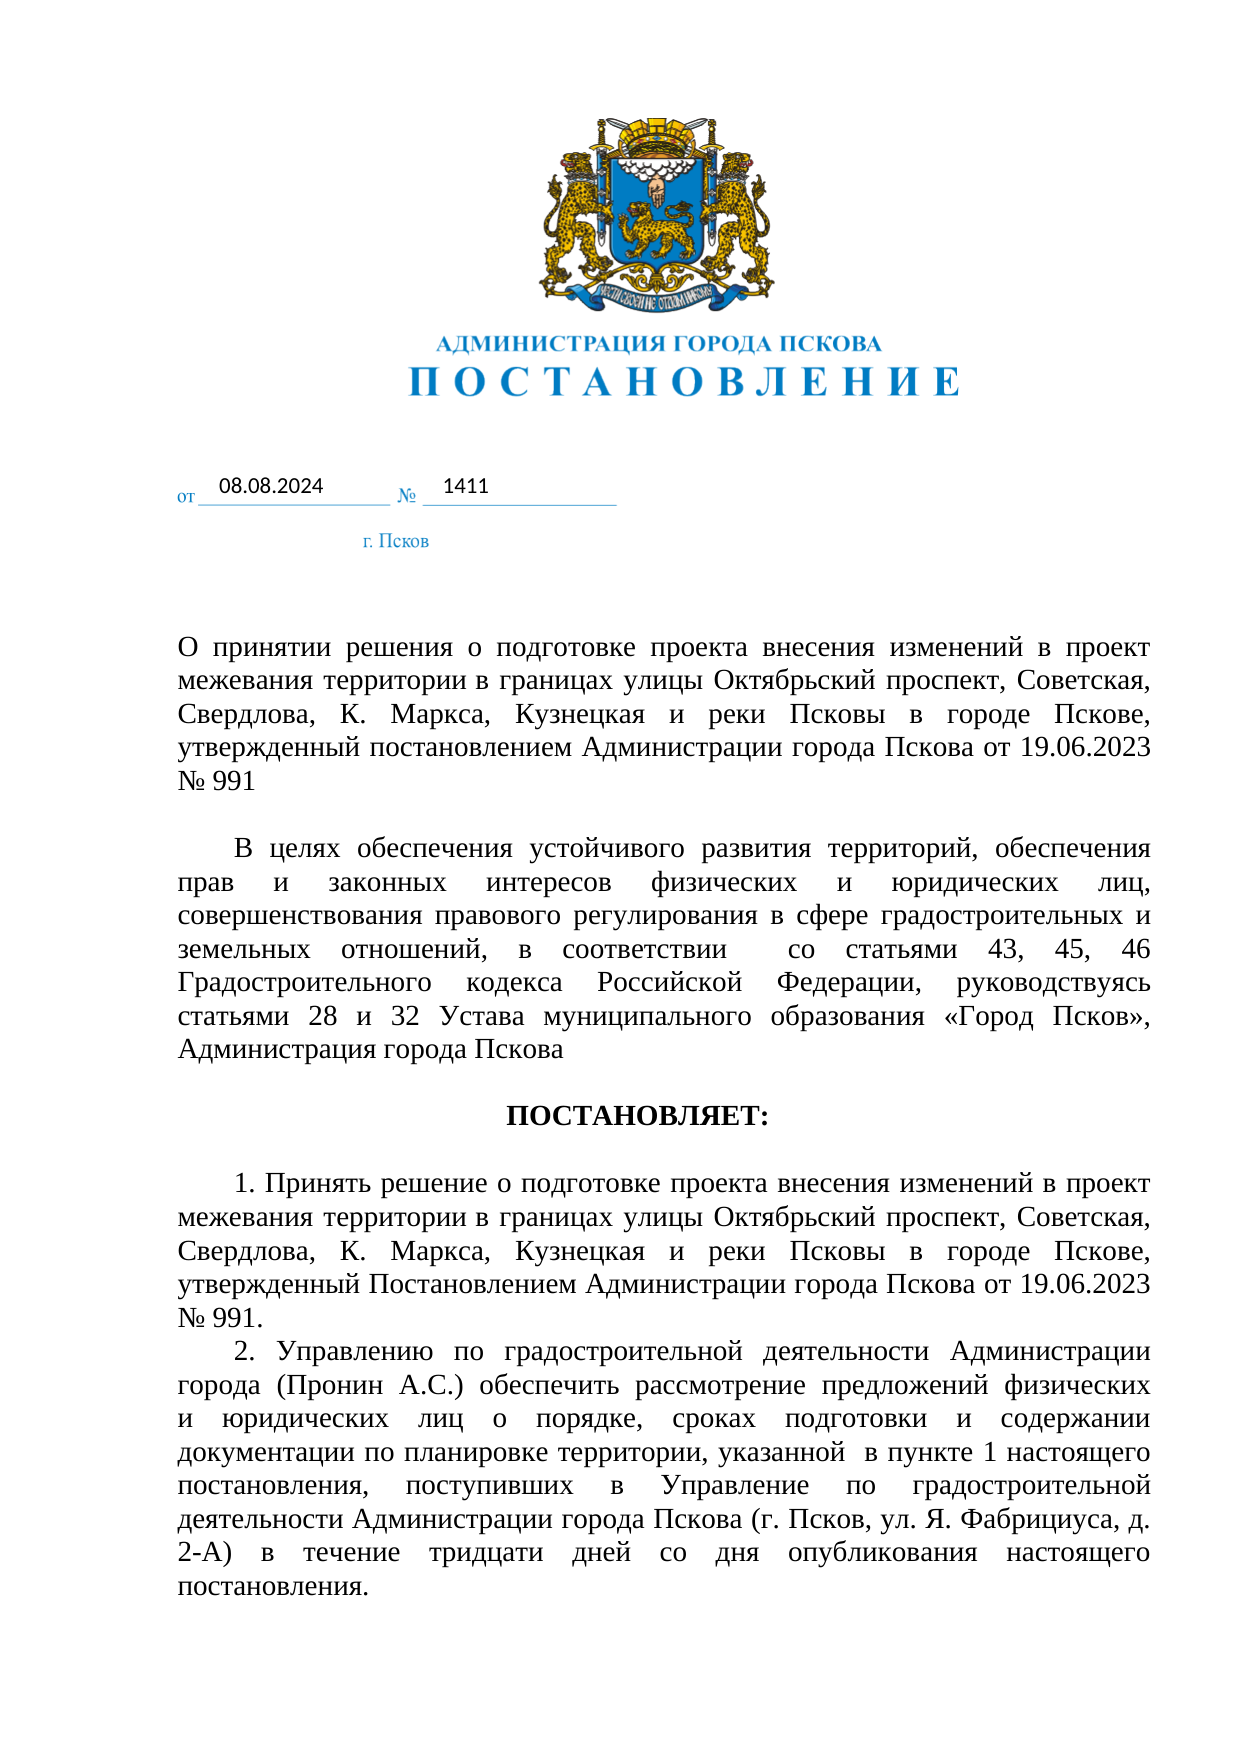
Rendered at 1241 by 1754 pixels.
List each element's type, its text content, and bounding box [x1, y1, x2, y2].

text В целях обеспечения устойчивого развития территорий, обеспечения прав и законных интересов физических и юридических лиц, совершенствования правового регулирования в сфере градостроительных и земельных отношений, в соответствии со статьями 43, 45, 46 Градостроительного кодекса Российской Федерации, руководствуясь статьями 28 и 32 Устава муниципального образования «Город Псков», Администрация города Пскова [177, 830, 1152, 1065]
picture [177, 118, 959, 548]
text ПОСТАНОВЛЯЕТ: [177, 1098, 1152, 1132]
text 1. Принять решение о подготовке проекта внесения изменений в проект межевания территории в границах улицы Октябрьский проспект, Советская, Свердлова, К. Маркса, Кузнецкая и реки Псковы в городе Пскове, утвержденный Постановлением Администрации города Пскова от 19.06.2023 № 991. [177, 1166, 1152, 1333]
text О принятии решения о подготовке проекта внесения изменений в проект межевания территории в границах улицы Октябрьский проспект, Советская, Свердлова, К. Маркса, Кузнецкая и реки Псковы в городе Пскове, утвержденный постановлением Администрации города Пскова от 19.06.2023 № 991 [177, 629, 1152, 797]
text 2. Управлению по градостроительной деятельности Администрации города (Пронин А.С.) обеспечить рассмотрение предложений физических и юридических лиц о порядке, сроках подготовки и содержании документации по планировке территории, указанной в пункте 1 настоящего постановления, поступивших в Управление по градостроительной деятельности Администрации города Пскова (г. Псков, ул. Я. Фабрициуса, д. 2-А) в течение тридцати дней со дня опубликования настоящего постановления. [177, 1333, 1152, 1602]
